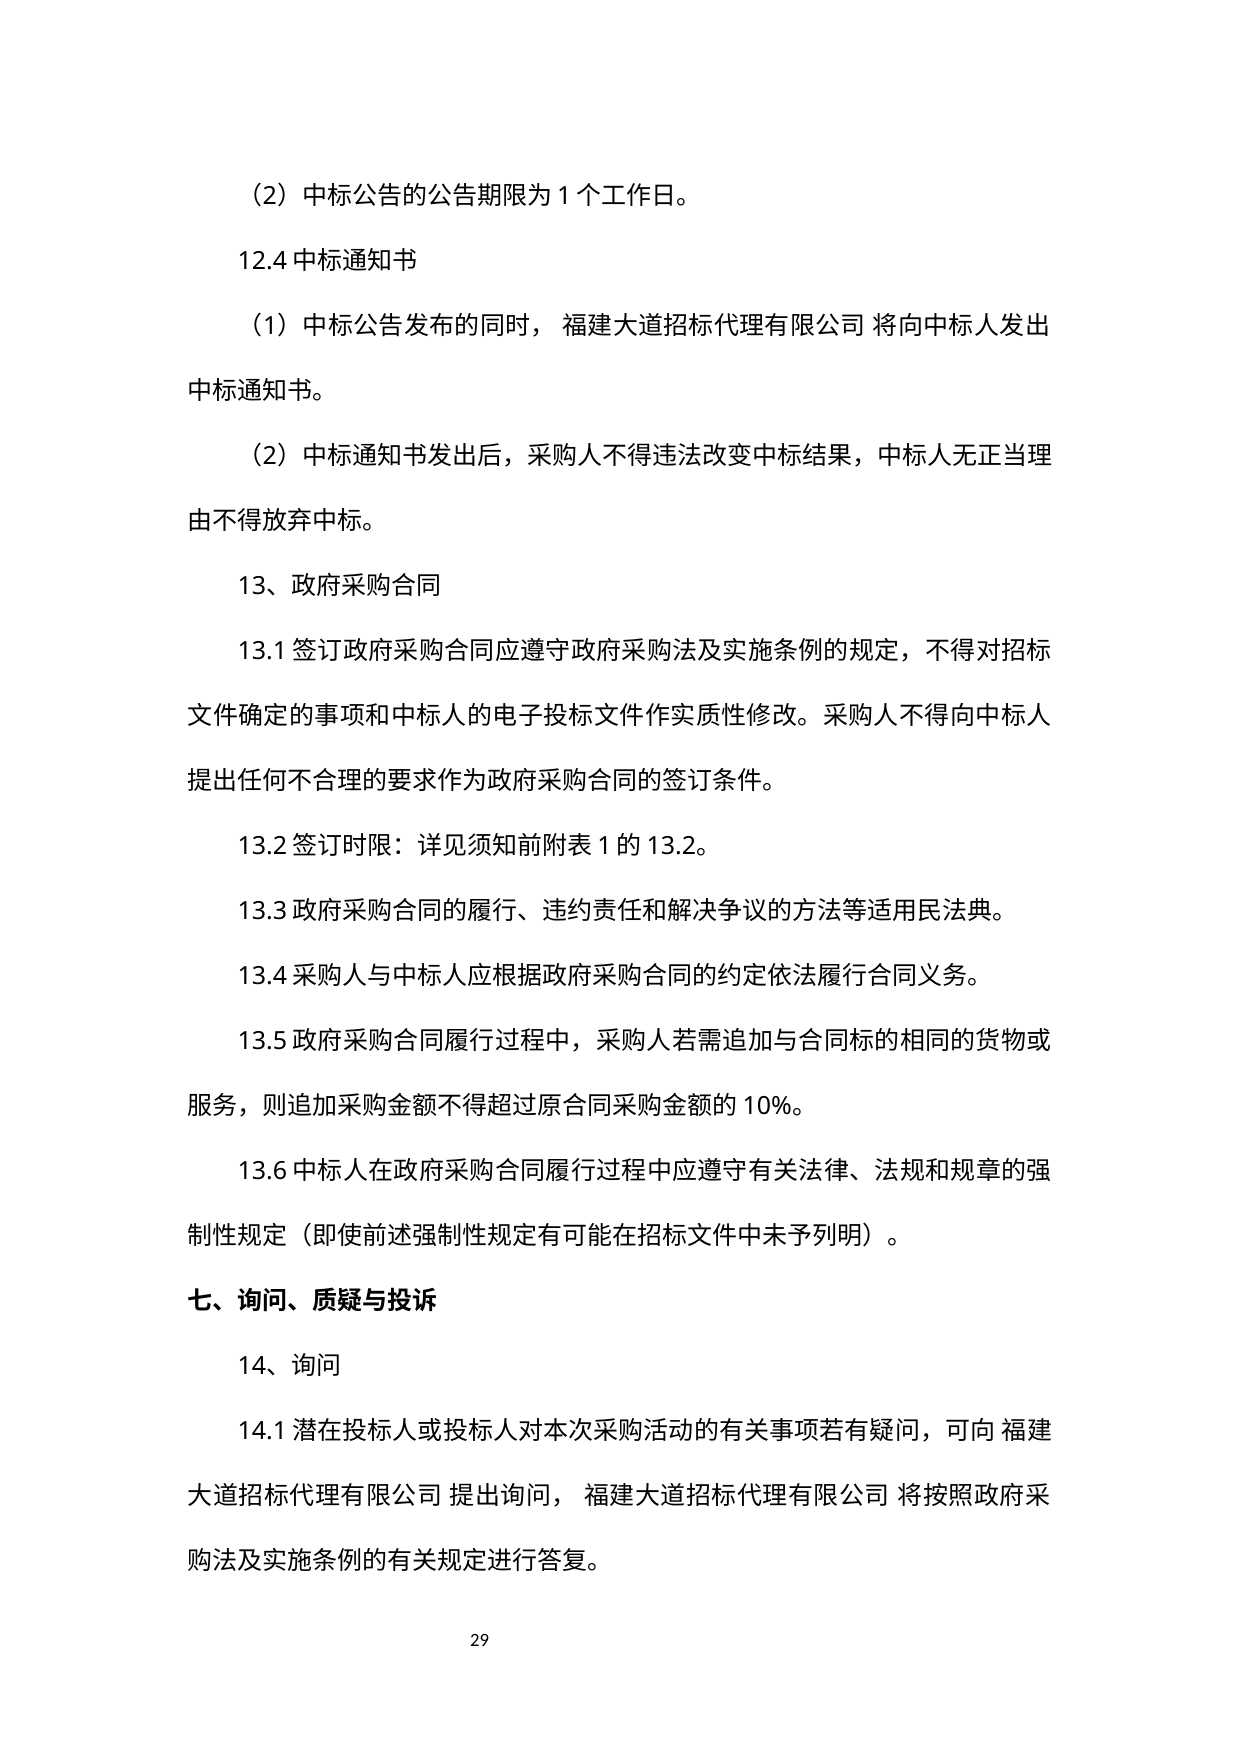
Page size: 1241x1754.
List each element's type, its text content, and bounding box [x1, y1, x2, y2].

text 13、政府采购合同 [187, 552, 1053, 617]
text 14、询问 [187, 1332, 1053, 1397]
text 12.4中标通知书 [187, 227, 1053, 292]
text 13.1签订政府采购合同应遵守政府采购法及实施条例的规定，不得对招标文件确定的事项和中标人的电子投标文件作实质性修改。采购人不得向中标人提出任何不合理的要求作为政府采购合同的签订条件。 [187, 617, 1053, 812]
text （2）中标公告的公告期限为1个工作日。 [187, 162, 1053, 227]
text （1）中标公告发布的同时， 福建大道招标代理有限公司 将向中标人发出中标通知书。 [187, 292, 1053, 422]
text （2）中标通知书发出后，采购人不得违法改变中标结果，中标人无正当理由不得放弃中标。 [187, 422, 1053, 552]
text 14.1潜在投标人或投标人对本次采购活动的有关事项若有疑问，可向 福建大道招标代理有限公司 提出询问， 福建大道招标代理有限公司 将按照政府采购法及实施条例的有关规定进行答复。 [187, 1397, 1053, 1592]
text 13.5政府采购合同履行过程中，采购人若需追加与合同标的相同的货物或服务，则追加采购金额不得超过原合同采购金额的10%。 [187, 1007, 1053, 1137]
text 13.3政府采购合同的履行、违约责任和解决争议的方法等适用民法典。 [187, 877, 1053, 942]
text 13.2签订时限：详见须知前附表1的13.2。 [187, 812, 1053, 877]
text 13.6中标人在政府采购合同履行过程中应遵守有关法律、法规和规章的强制性规定（即使前述强制性规定有可能在招标文件中未予列明）。 [187, 1137, 1053, 1267]
text 七、询问、质疑与投诉 [187, 1267, 1053, 1332]
text 13.4采购人与中标人应根据政府采购合同的约定依法履行合同义务。 [187, 942, 1053, 1007]
